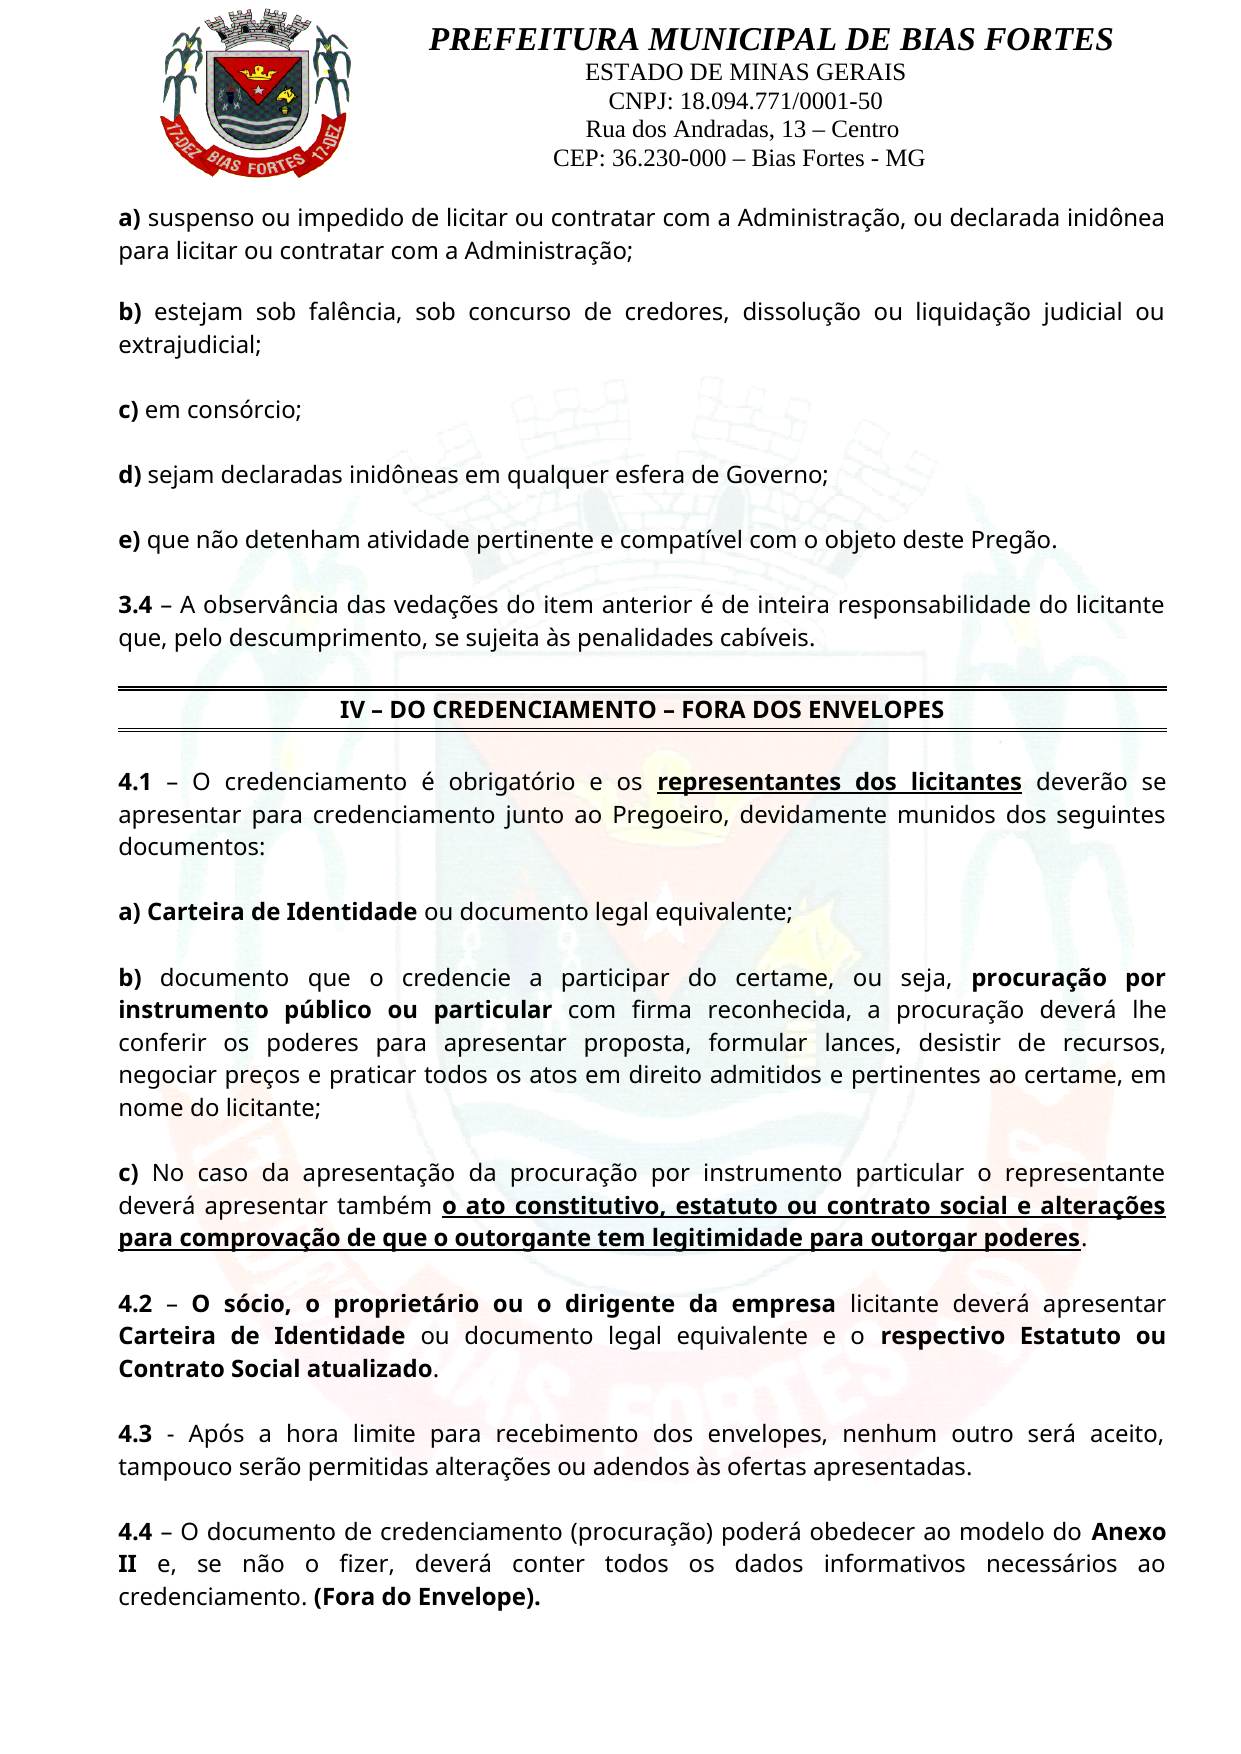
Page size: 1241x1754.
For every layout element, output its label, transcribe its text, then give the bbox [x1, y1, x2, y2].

text a) suspenso ou impedido de licitar ou contratar com a Administração, ou declarada inidônea para licitar ou contratar com a Administração; [118, 201, 1167, 266]
text 4.3 - Após a hora limite para recebimento dos envelopes, nenhum outro será aceito, tampouco serão permitidas alterações ou adendos às ofertas apresentadas. [118, 1417, 1167, 1482]
text 4.2 – O sócio, o proprietário ou o dirigente da empresa licitante deverá apresentar Carteira de Identidade ou documento legal equivalente e o respectivo Estatuto ou Contrato Social atualizado. [118, 1286, 1167, 1384]
text 3.4 – A observância das vedações do item anterior é de inteira responsabilidade do licitante que, pelo descumprimento, se sujeita às penalidades cabíveis. [118, 588, 1167, 653]
text 4.4 – O documento de credenciamento (procuração) poderá obedecer ao modelo do Anexo II e, se não o fizer, deverá conter todos os dados informativos necessários ao credenciamento. (Fora do Envelope). [118, 1515, 1167, 1612]
text IV – DO CREDENCIAMENTO – FORA DOS ENVELOPES [118, 691, 1167, 728]
text c) No caso da apresentação da procuração por instrumento particular o representante deverá apresentar também o ato constitutivo, estatuto ou contrato social e alterações para comprovação de que o outorgante tem legitimidade para outorgar poderes. [118, 1156, 1167, 1254]
text b) documento que o credencie a participar do certame, ou seja, procuração por instrumento público ou particular com firma reconhecida, a procuração deverá lhe conferir os poderes para apresentar proposta, formular lances, desistir de recursos, negociar preços e praticar todos os atos em direito admitidos e pertinentes ao certame, em nome do licitante; [118, 960, 1167, 1123]
picture [143, 0, 369, 189]
text a) Carteira de Identidade ou documento legal equivalente; [118, 895, 1167, 928]
text e) que não detenham atividade pertinente e compatível com o objeto deste Pregão. [118, 523, 1167, 556]
text d) sejam declaradas inidôneas em qualquer esfera de Governo; [118, 458, 1167, 490]
text 4.1 – O credenciamento é obrigatório e os representantes dos licitantes deverão se apresentar para credenciamento junto ao Pregoeiro, devidamente munidos dos seguintes documentos: [118, 765, 1167, 863]
text b) estejam sob falência, sob concurso de credores, dissolução ou liquidação judicial ou extrajudicial; [118, 295, 1167, 360]
text c) em consórcio; [118, 393, 1167, 425]
